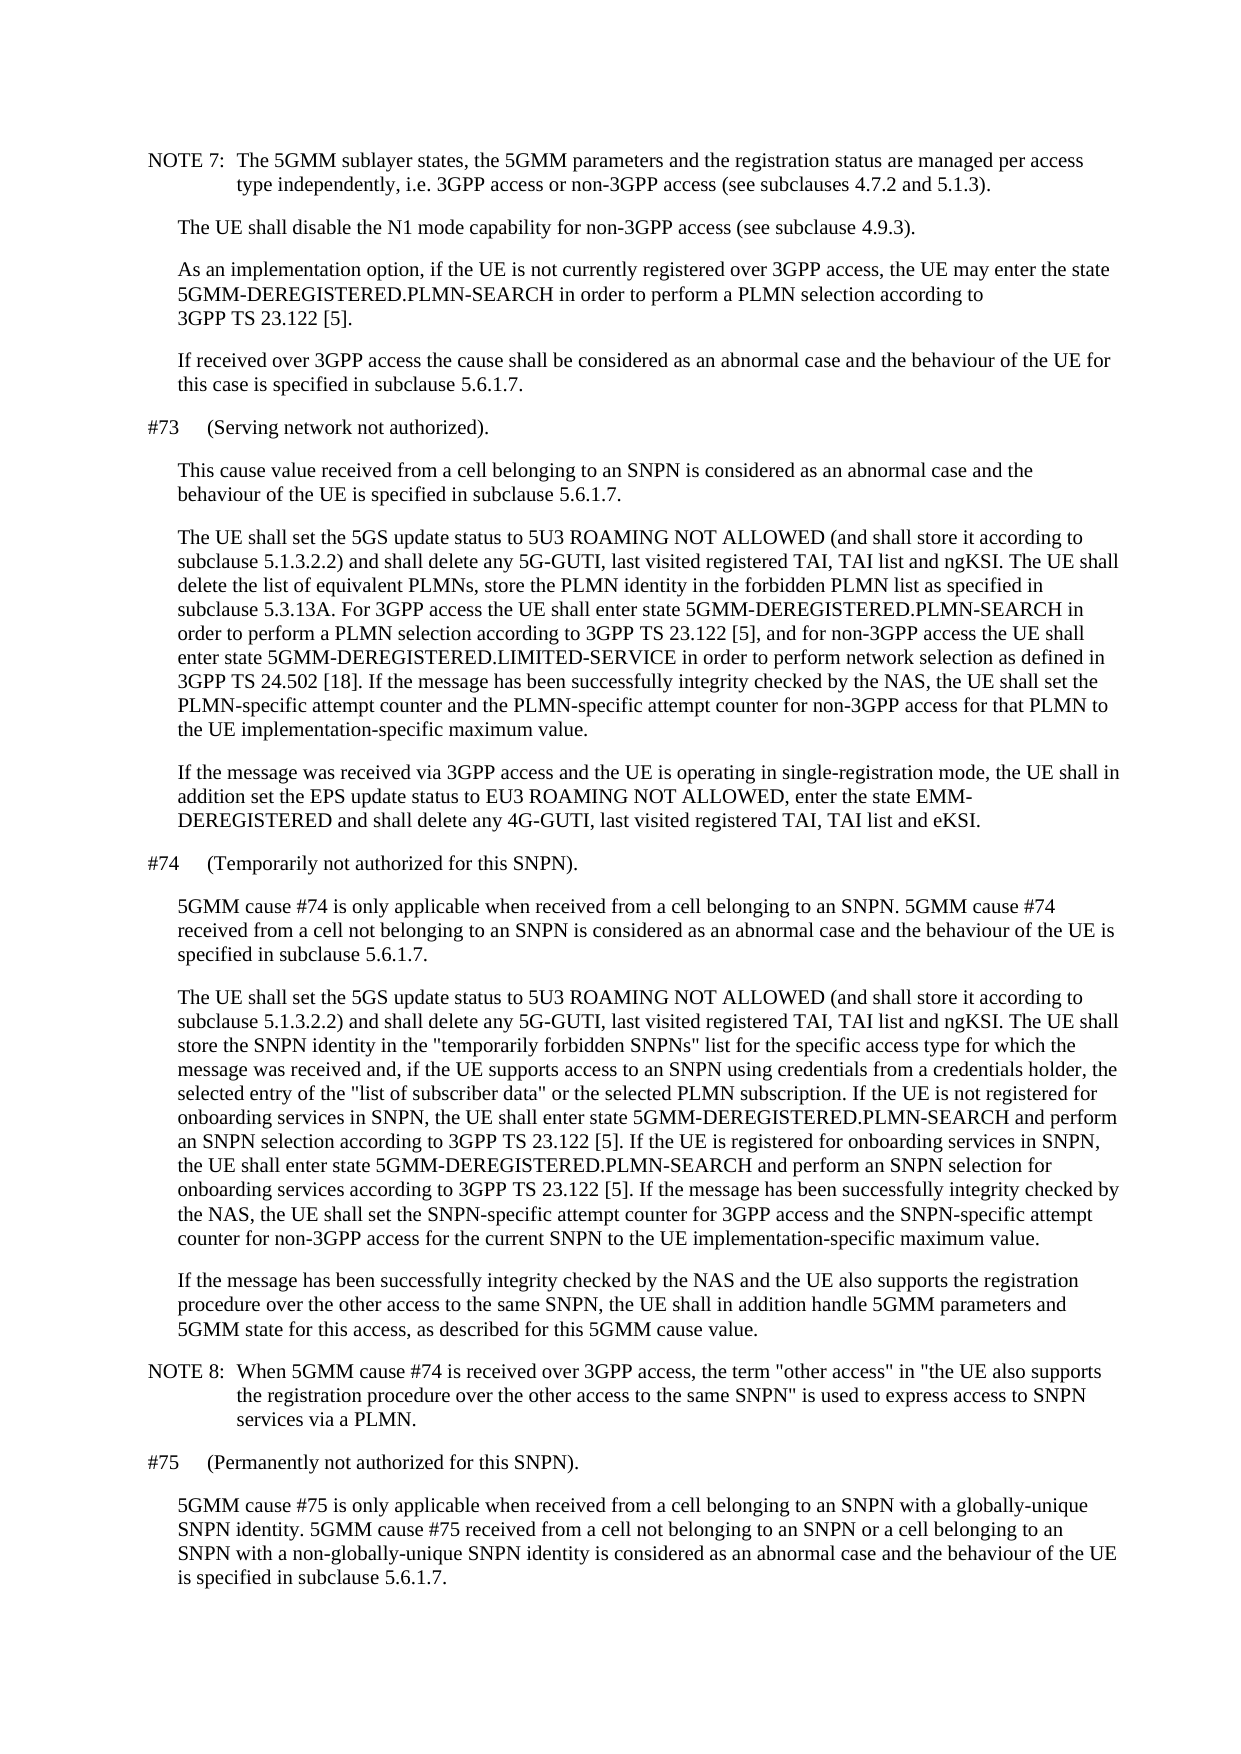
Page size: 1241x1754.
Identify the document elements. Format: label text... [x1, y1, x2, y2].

text NOTE 7: The 5GMM sublayer states, the 5GMM parameters and the registration status are managed per access type independently, i.e. 3GPP access or non-3GPP access (see subclauses 4.7.2 and 5.1.3). [148, 148, 1122, 196]
text If received over 3GPP access the cause shall be considered as an abnormal case and the behaviour of the UE for this case is specified in subclause 5.6.1.7. [148, 348, 1122, 396]
text The UE shall set the 5GS update status to 5U3 ROAMING NOT ALLOWED (and shall store it according to subclause 5.1.3.2.2) and shall delete any 5G-GUTI, last visited registered TAI, TAI list and ngKSI. The UE shall delete the list of equivalent PLMNs, store the PLMN identity in the forbidden PLMN list as specified in subclause 5.3.13A. For 3GPP access the UE shall enter state 5GMM-DEREGISTERED.PLMN-SEARCH in order to perform a PLMN selection according to 3GPP TS 23.122 [5], and for non-3GPP access the UE shall enter state 5GMM-DEREGISTERED.LIMITED-SERVICE in order to perform network selection as defined in 3GPP TS 24.502 [18]. If the message has been successfully integrity checked by the NAS, the UE shall set the PLMN-specific attempt counter and the PLMN-specific attempt counter for non-3GPP access for that PLMN to the UE implementation-specific maximum value. [148, 525, 1122, 741]
text As an implementation option, if the UE is not currently registered over 3GPP access, the UE may enter the state 5GMM-DEREGISTERED.PLMN-SEARCH in order to perform a PLMN selection according to 3GPP TS 23.122 [5]. [148, 257, 1122, 329]
text The UE shall disable the N1 mode capability for non-3GPP access (see subclause 4.9.3). [148, 214, 1122, 239]
text This cause value received from a cell belonging to an SNPN is considered as an abnormal case and the behaviour of the UE is specified in subclause 5.6.1.7. [148, 458, 1122, 506]
text #74 (Temporarily not authorized for this SNPN). [148, 851, 1122, 875]
text #73 (Serving network not authorized). [148, 415, 1122, 439]
text 5GMM cause #75 is only applicable when received from a cell belonging to an SNPN with a globally-unique SNPN identity. 5GMM cause #75 received from a cell not belonging to an SNPN or a cell belonging to an SNPN with a non-globally-unique SNPN identity is considered as an abnormal case and the behaviour of the UE is specified in subclause 5.6.1.7. [148, 1493, 1122, 1589]
text 5GMM cause #74 is only applicable when received from a cell belonging to an SNPN. 5GMM cause #74 received from a cell not belonging to an SNPN is considered as an abnormal case and the behaviour of the UE is specified in subclause 5.6.1.7. [148, 894, 1122, 966]
text #75 (Permanently not authorized for this SNPN). [148, 1450, 1122, 1474]
text The UE shall set the 5GS update status to 5U3 ROAMING NOT ALLOWED (and shall store it according to subclause 5.1.3.2.2) and shall delete any 5G-GUTI, last visited registered TAI, TAI list and ngKSI. The UE shall store the SNPN identity in the "temporarily forbidden SNPNs" list for the specific access type for which the message was received and, if the UE supports access to an SNPN using credentials from a credentials holder, the selected entry of the "list of subscriber data" or the selected PLMN subscription. If the UE is not registered for onboarding services in SNPN, the UE shall enter state 5GMM-DEREGISTERED.PLMN-SEARCH and perform an SNPN selection according to 3GPP TS 23.122 [5]. If the UE is registered for onboarding services in SNPN, the UE shall enter state 5GMM-DEREGISTERED.PLMN-SEARCH and perform an SNPN selection for onboarding services according to 3GPP TS 23.122 [5]. If the message has been successfully integrity checked by the NAS, the UE shall set the SNPN-specific attempt counter for 3GPP access and the SNPN-specific attempt counter for non-3GPP access for the current SNPN to the UE implementation-specific maximum value. [148, 985, 1122, 1249]
text NOTE 8: When 5GMM cause #74 is received over 3GPP access, the term "other access" in "the UE also supports the registration procedure over the other access to the same SNPN" is used to express access to SNPN services via a PLMN. [148, 1359, 1122, 1431]
text If the message was received via 3GPP access and the UE is operating in single-registration mode, the UE shall in addition set the EPS update status to EU3 ROAMING NOT ALLOWED, enter the state EMM-DEREGISTERED and shall delete any 4G-GUTI, last visited registered TAI, TAI list and eKSI. [148, 760, 1122, 832]
